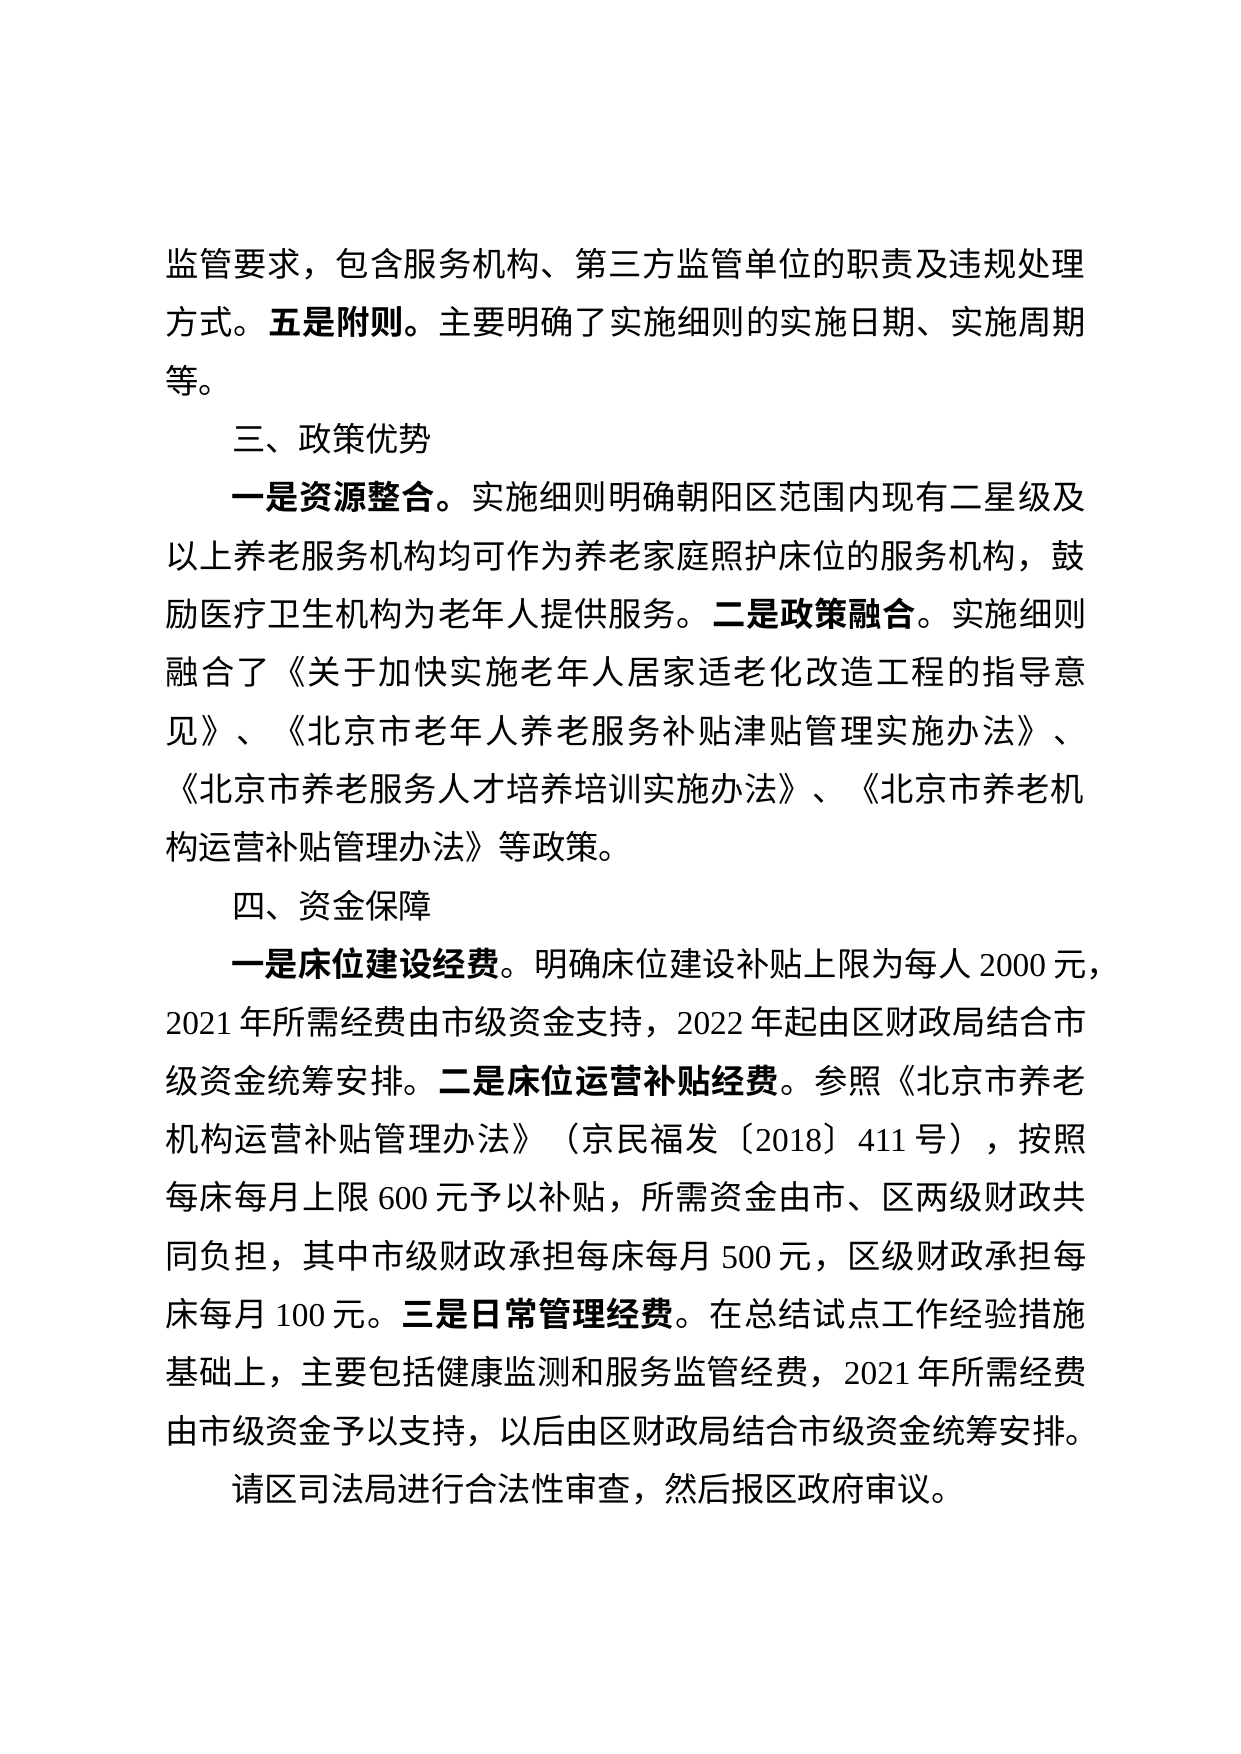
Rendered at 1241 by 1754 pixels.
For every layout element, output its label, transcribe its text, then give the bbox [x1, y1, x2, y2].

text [165, 230, 1087, 405]
list 资金保障 [165, 871, 1087, 930]
text 一是资源整合。实施细则明确朝阳区范围内现有二星级及以上养老服务机构均可作为养老家庭照护床位的服务机构，鼓励医疗卫生机构为老年人提供服务。二是政策融合。实施细则融合了《关于加快实施老年人居家适老化改造工程的指导意见》、《北京市老年人养老服务补贴津贴管理实施办法》、《北京市养老服务人才培养培训实施办法》、《北京市养老机构运营补贴管理办法》等政策。 [165, 463, 1087, 871]
list 政策优势 [165, 405, 1087, 463]
text 请区司法局进行合法性审查，然后报区政府审议。 [165, 1455, 1087, 1513]
text 一是床位建设经费。明确床位建设补贴上限为每人2000元，2021年所需经费由市级资金支持，2022年起由区财政局结合市级资金统筹安排。二是床位运营补贴经费。参照《北京市养老机构运营补贴管理办法》（京民福发〔2018〕411号），按照每床每月上限600元予以补贴，所需资金由市、区两级财政共同负担，其中市级财政承担每床每月500元，区级财政承担每床每月100元。三是日常管理经费。在总结试点工作经验措施基础上，主要包括健康监测和服务监管经费，2021年所需经费由市级资金予以支持，以后由区财政局结合市级资金统筹安排。 [165, 930, 1087, 1455]
